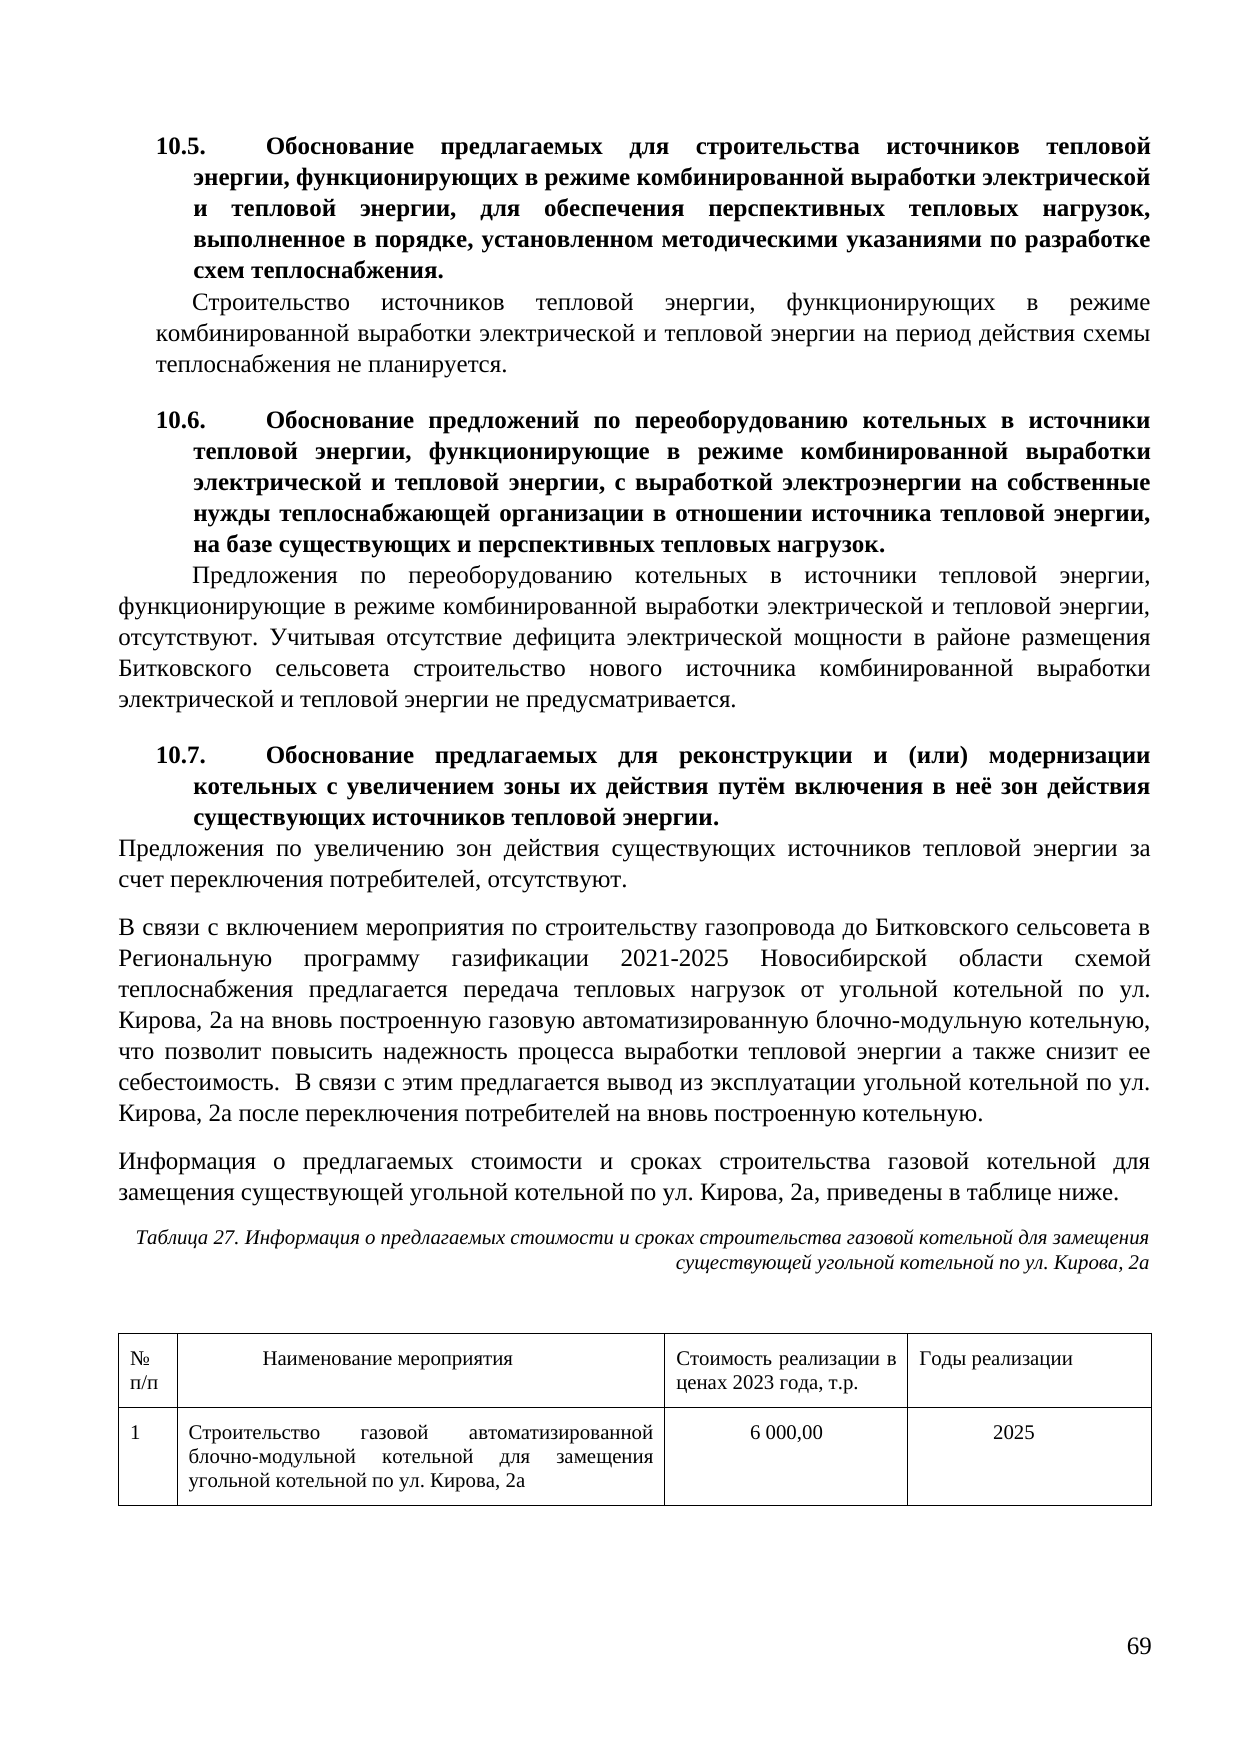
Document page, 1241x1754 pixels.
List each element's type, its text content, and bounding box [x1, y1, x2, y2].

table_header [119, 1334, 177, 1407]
text Таблица 27. Информация о предлагаемых стоимости и сроках строительства газовой котельной для замещения существующей угольной котельной по ул. Кирова, 2а [73, 1225, 1152, 1275]
text Предложения по переоборудованию котельных в источники тепловой энергии, функционирующие в режиме комбинированной выработки электрической и тепловой энергии, отсутствуют. Учитывая отсутствие дефицита электрической мощности в районе размещения Битковского сельсовета строительство нового источника комбинированной выработки электрической и тепловой энергии не предусматривается. [118, 560, 1152, 713]
text В связи с включением мероприятия по строительству газопровода до Битковского сельсовета в Региональную программу газификации 2021-2025 Новосибирской области схемой теплоснабжения предлагается передача тепловых нагрузок от угольной котельной по ул. Кирова, 2а на вновь построенную газовую автоматизированную блочно-модульную котельную, что позволит повысить надежность процесса выработки тепловой энергии а также снизит ее себестоимость. В связи с этим предлагается вывод из эксплуатации угольной котельной по ул. Кирова, 2а после переключения потребителей на вновь построенную котельную. [118, 912, 1152, 1127]
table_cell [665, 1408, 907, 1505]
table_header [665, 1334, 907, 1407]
text Информация о предлагаемых стоимости и сроках строительства газовой котельной для замещения существующей угольной котельной по ул. Кирова, 2а, приведены в таблице ниже. [118, 1146, 1152, 1206]
subtitle Обоснование предложений по переоборудованию котельных в источники тепловой энергии, функционирующие в режиме комбинированной выработки электрической и тепловой энергии, с выработкой электроэнергии на собственные нужды теплоснабжающей организации в отношении источника тепловой энергии, на базе существующих и перспективных тепловых нагрузок. [156, 405, 1152, 558]
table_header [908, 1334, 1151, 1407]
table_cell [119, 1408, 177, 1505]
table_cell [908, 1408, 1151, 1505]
subtitle Обоснование предлагаемых для реконструкции и (или) модернизации котельных с увеличением зоны их действия путём включения в неё зон действия существующих источников тепловой энергии. [156, 740, 1152, 831]
text Предложения по увеличению зон действия существующих источников тепловой энергии за счет переключения потребителей, отсутствуют. [118, 833, 1152, 893]
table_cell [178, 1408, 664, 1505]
text Строительство источников тепловой энергии, функционирующих в режиме комбинированной выработки электрической и тепловой энергии на период действия схемы теплоснабжения не планируется. [156, 287, 1152, 377]
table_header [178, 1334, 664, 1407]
subtitle Обоснование предлагаемых для строительства источников тепловой энергии, функционирующих в режиме комбинированной выработки электрической и тепловой энергии, для обеспечения перспективных тепловых нагрузок, выполненное в порядке, установленном методическими указаниями по разработке схем теплоснабжения. [156, 131, 1152, 284]
